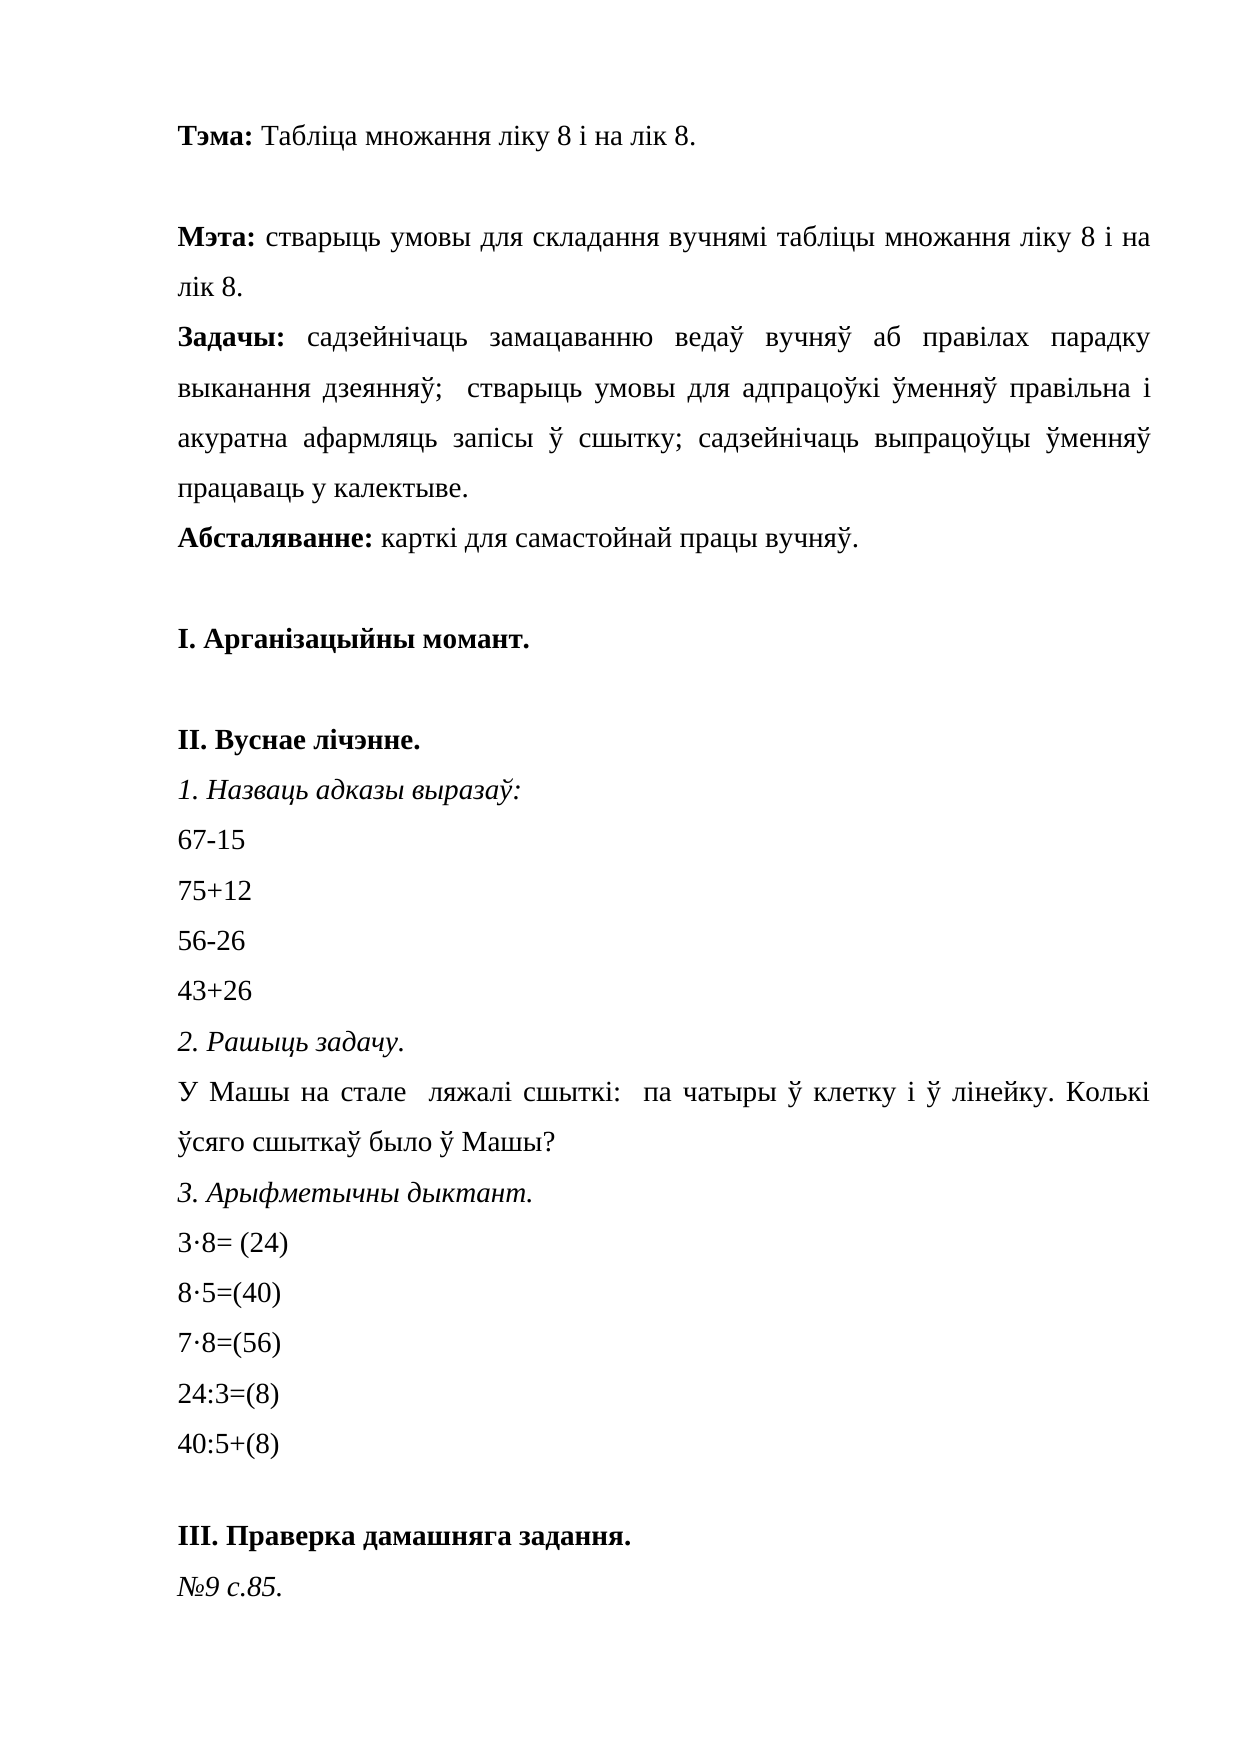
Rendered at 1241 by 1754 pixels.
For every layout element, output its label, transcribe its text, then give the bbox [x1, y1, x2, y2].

text ІІІ. Праверка дамашняга задання. [177, 1518, 1152, 1552]
text №9 с.85. [177, 1569, 1152, 1602]
text 1. Назваць адказы выразаў: [177, 772, 1152, 806]
text У Машы на стале ляжалі сшыткі: па чатыры ў клетку і ў лінейку. Колькі ўсяго сшыткаў было ў Машы? [177, 1074, 1152, 1158]
text 75+12 [177, 873, 1152, 906]
text 56-26 [177, 923, 1152, 957]
text Абсталяванне: карткі для самастойнай працы вучняў. [177, 521, 1152, 554]
text 3·8= (24) [177, 1225, 1152, 1258]
text 67-15 [177, 822, 1152, 856]
text Тэма: Табліца множання ліку 8 і на лік 8. [177, 118, 1152, 152]
text 43+26 [177, 973, 1152, 1007]
text 24:3=(8) [177, 1376, 1152, 1409]
text Задачы: садзейнічаць замацаванню ведаў вучняў аб правілах парадку выканання дзеянняў; стварыць умовы для адпрацоўкі ўменняў правільна і акуратна афармляць запісы ў сшытку; садзейнічаць выпрацоўцы ўменняў працаваць у калектыве. [177, 319, 1152, 504]
text 2. Рашыць задачу. [177, 1024, 1152, 1057]
text Мэта: стварыць умовы для складання вучнямі табліцы множання ліку 8 і на лік 8. [177, 219, 1152, 303]
text 3. Арыфметычны дыктант. [177, 1175, 1152, 1208]
text 8·5=(40) [177, 1275, 1152, 1309]
text І. Арганізацыйны момант. [177, 621, 1152, 655]
text 40:5+(8) [177, 1426, 1152, 1460]
text ІІ. Вуснае лічэнне. [177, 722, 1152, 755]
text 7·8=(56) [177, 1326, 1152, 1359]
